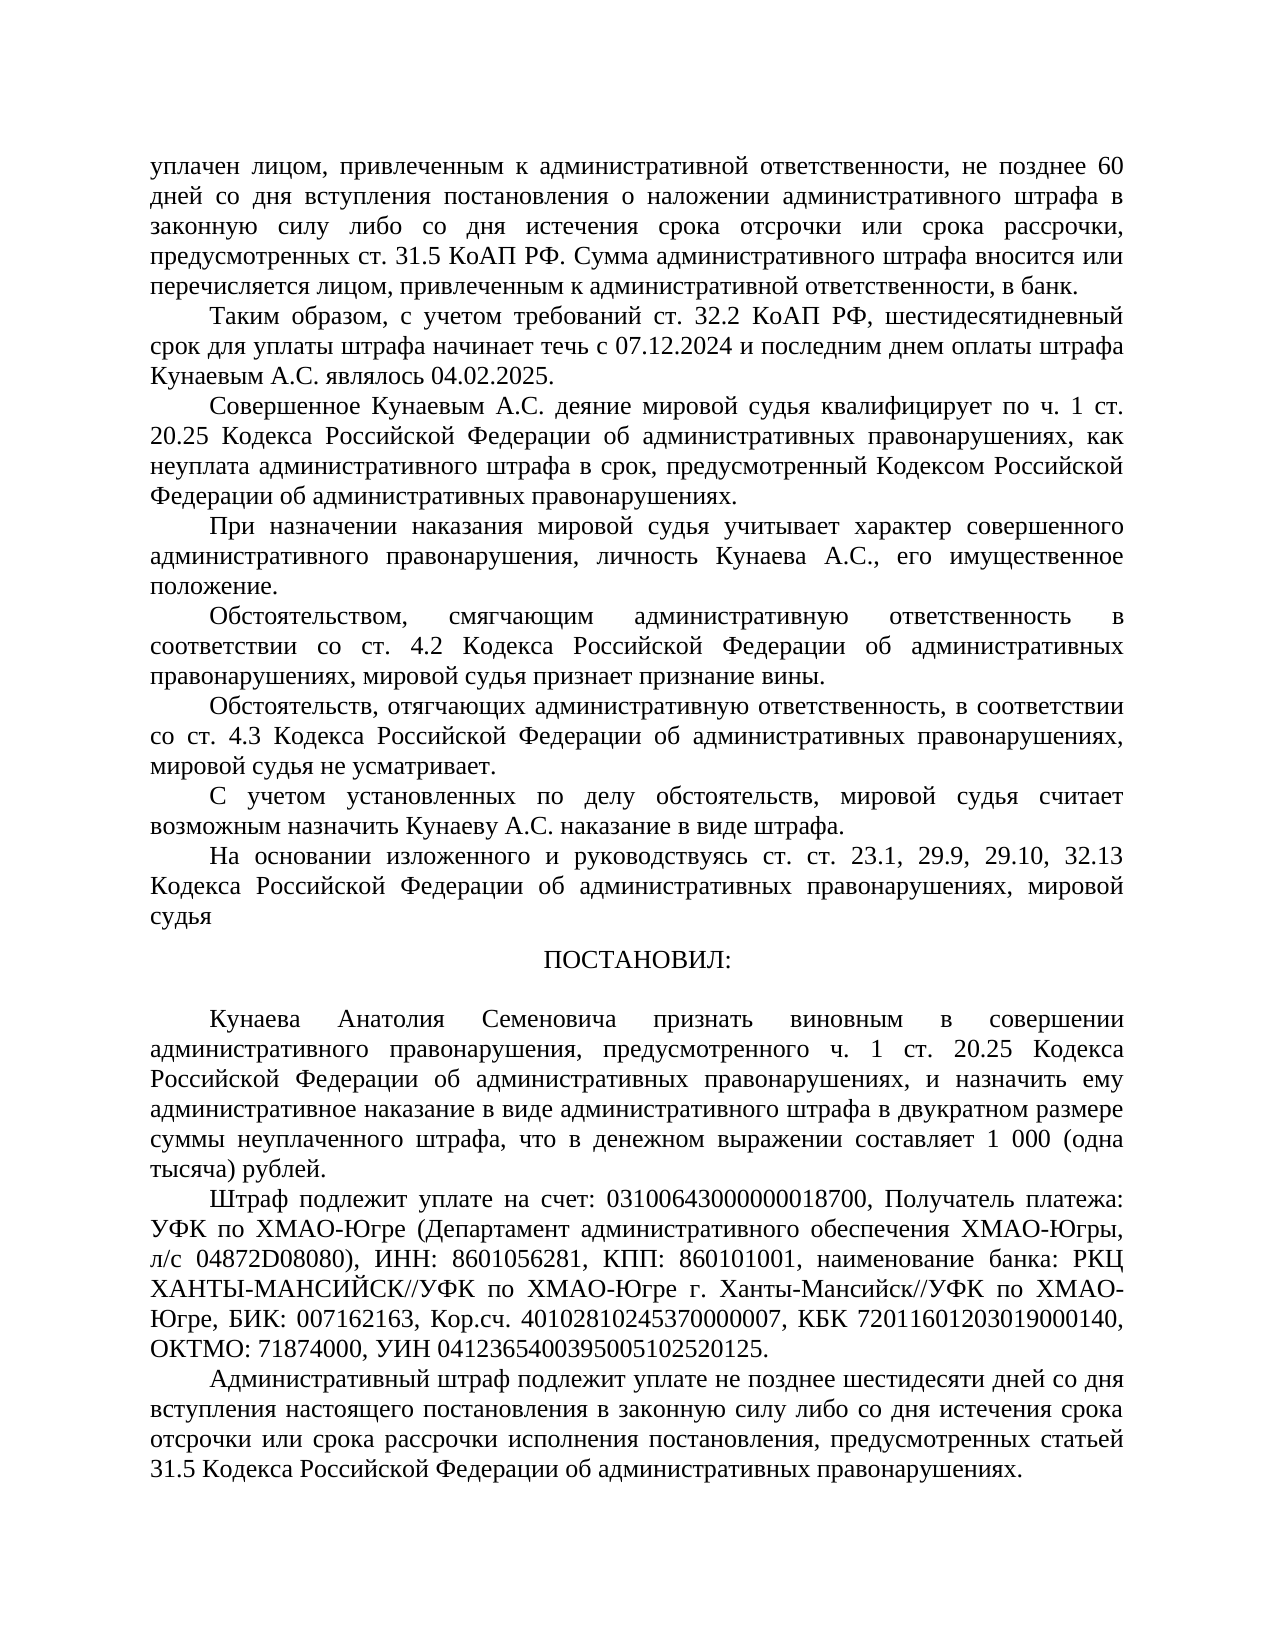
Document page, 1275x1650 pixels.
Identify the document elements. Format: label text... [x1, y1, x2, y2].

text Обстоятельством, смягчающим административную ответственность в соответствии со ст. 4.2 Кодекса Российской Федерации об административных правонарушениях, мировой судья признает признание вины. [150, 600, 1125, 690]
text Таким образом, с учетом требований ст. 32.2 КоАП РФ, шестидесятидневный срок для уплаты штрафа начинает течь с 07.12.2024 и последним днем оплаты штрафа Кунаевым А.С. являлось 04.02.2025. [150, 300, 1125, 390]
text При назначении наказания мировой судья учитывает характер совершенного административного правонарушения, личность Кунаева А.С., его имущественное положение. [150, 510, 1125, 600]
text Совершенное Кунаевым А.С. деяние мировой судья квалифицирует по ч. 1 ст. 20.25 Кодекса Российской Федерации об административных правонарушениях, как неуплата административного штрафа в срок, предусмотренный Кодексом Российской Федерации об административных правонарушениях. [150, 390, 1125, 510]
text ПОСТАНОВИЛ: [150, 944, 1125, 974]
text На основании изложенного и руководствуясь ст. ст. 23.1, 29.9, 29.10, 32.13 Кодекса Российской Федерации об административных правонарушениях, мировой судья [150, 840, 1125, 930]
text С учетом установленных по делу обстоятельств, мировой судья считает возможным назначить Кунаеву А.С. наказание в виде штрафа. [150, 780, 1125, 840]
text Административный штраф подлежит уплате не позднее шестидесяти дней со дня вступления настоящего постановления в законную силу либо со дня истечения срока отсрочки или срока рассрочки исполнения постановления, предусмотренных статьей 31.5 Кодекса Российской Федерации об административных правонарушениях. [150, 1363, 1125, 1483]
text Кунаева Анатолия Семеновича признать виновным в совершении административного правонарушения, предусмотренного ч. 1 ст. 20.25 Кодекса Российской Федерации об административных правонарушениях, и назначить ему административное наказание в виде административного штрафа в двукратном размере суммы неуплаченного штрафа, что в денежном выражении составляет 1 000 (одна тысяча) рублей. [150, 1003, 1125, 1183]
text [150, 150, 1125, 300]
text Штраф подлежит уплате на счет: 03100643000000018700, Получатель платежа: УФК по ХМАО-Югре (Департамент административного обеспечения ХМАО-Югры, л/с 04872D08080), ИНН: 8601056281, КПП: 860101001, наименование банка: РКЦ ХАНТЫ-МАНСИЙСК//УФК по ХМАО-Югре г. Ханты-Мансийск//УФК по ХМАО-Югре, БИК: 007162163, Кор.сч. 40102810245370000007, КБК 72011601203019000140, ОКТМО: 71874000, УИН 0412365400395005102520125. [150, 1183, 1125, 1363]
text Обстоятельств, отягчающих административную ответственность, в соответствии со ст. 4.3 Кодекса Российской Федерации об административных правонарушениях, мировой судья не усматривает. [150, 690, 1125, 780]
